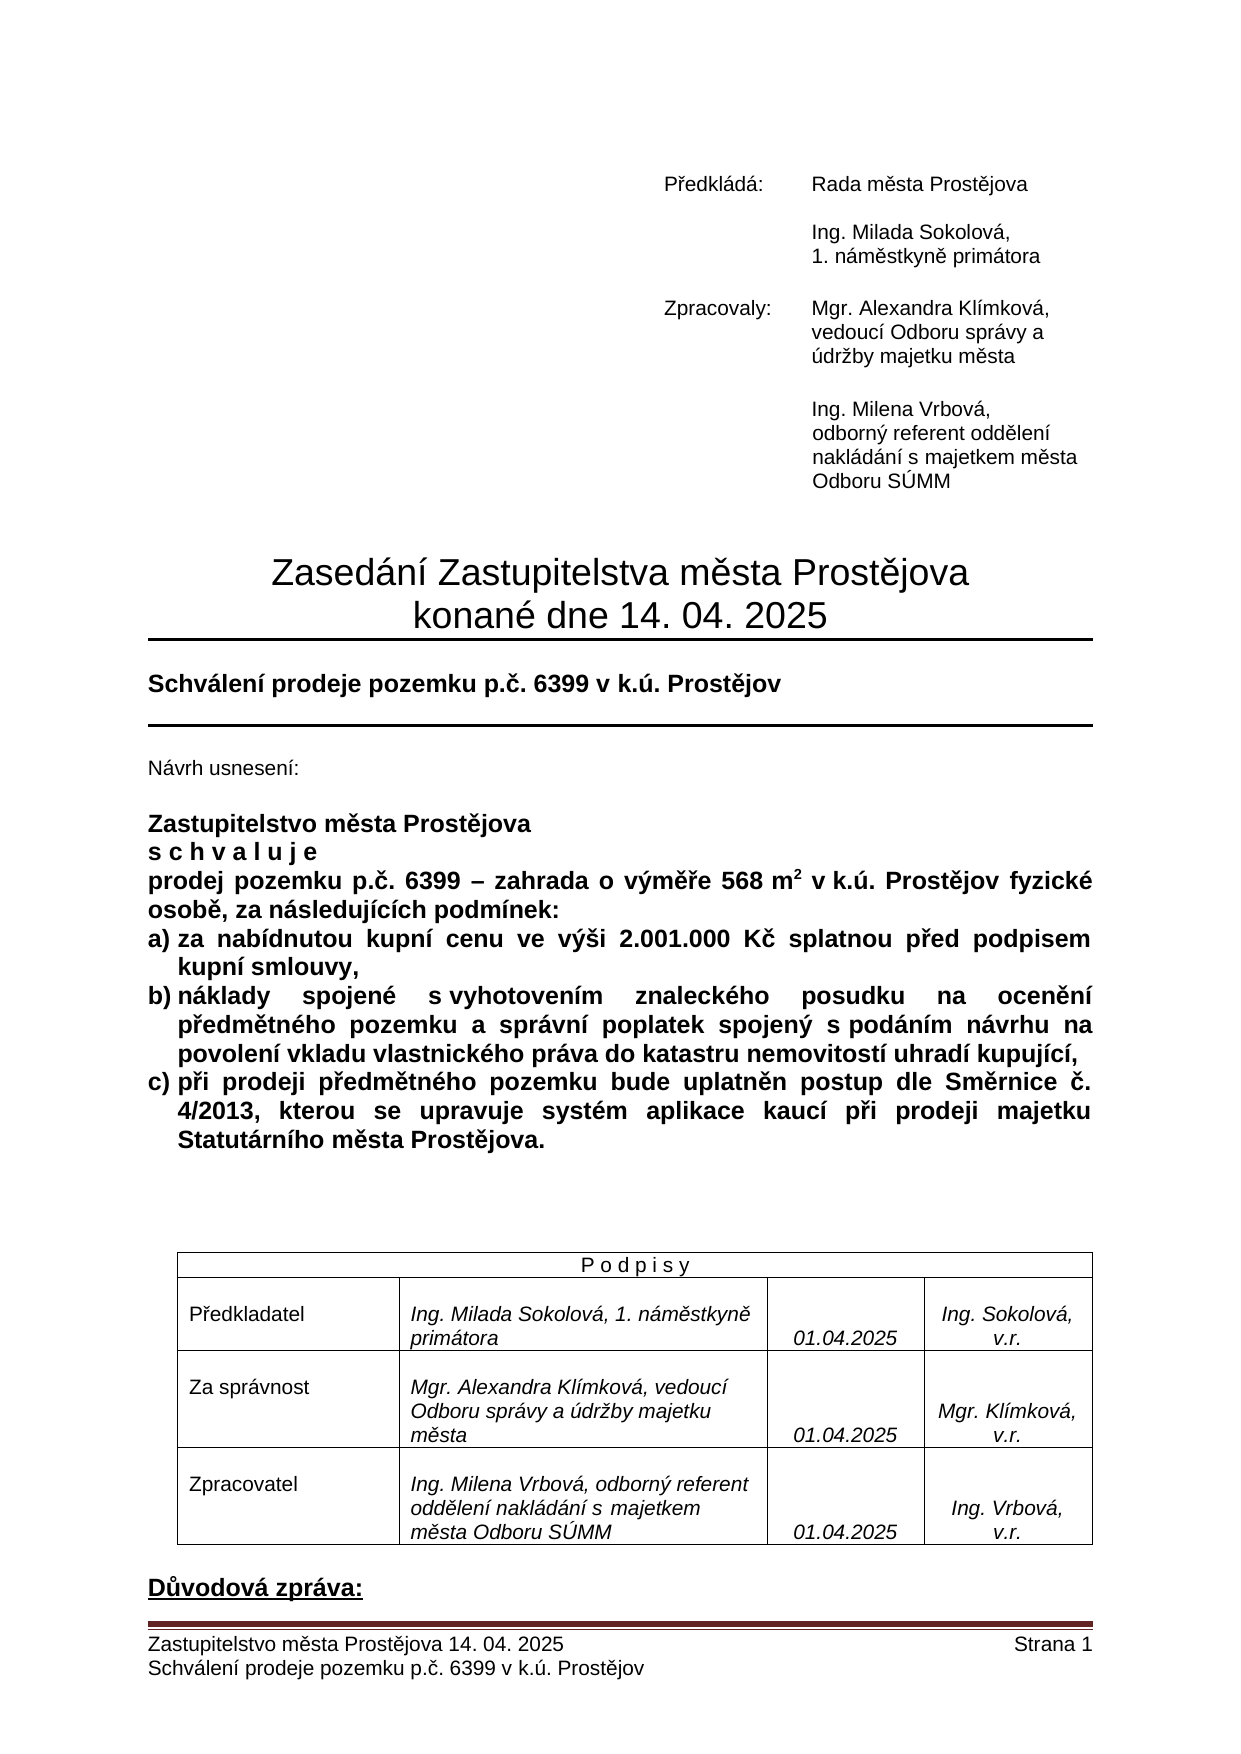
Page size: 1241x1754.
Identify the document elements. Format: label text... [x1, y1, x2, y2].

table_cell Ing. Vrbová, v.r. [925, 1448, 1092, 1543]
table_cell Mgr. Alexandra Klímková, vedoucí Odboru správy a údržby majetku města [400, 1351, 767, 1447]
text Zastupitelstvo města Prostějova [148, 809, 1093, 837]
table_header P o d p i s y [178, 1253, 1092, 1277]
table_cell 01.04.2025 [768, 1278, 924, 1350]
table_cell Mgr. Klímková, v.r. [925, 1351, 1092, 1447]
table_cell 01.04.2025 [768, 1448, 924, 1543]
table_cell Ing. Sokolová, v.r. [925, 1278, 1092, 1350]
table_cell 01.04.2025 [768, 1351, 924, 1447]
text 1. náměstkyně primátora [148, 243, 1093, 267]
text Zasedání Zastupitelstva města Prostějova [148, 550, 1093, 593]
text prodej pozemku p.č. 6399 – zahrada o výměře 568 m2 v k.ú. Prostějov fyzické osobě, za následujících podmínek: [148, 866, 1093, 924]
text Ing. Milena Vrbová, [200, 397, 1093, 421]
text odborný referent oddělení nakládání s majetkem města Odboru SÚMM [148, 421, 1093, 493]
text Ing. Milada Sokolová, [148, 219, 1093, 243]
list náklady spojené s vyhotovením znaleckého posudku na ocenění předmětného pozemku a správní poplatek spojený s podáním návrhu na povolení vkladu vlastnického práva do katastru nemovitostí uhradí kupující, [148, 981, 1093, 1067]
table_cell Předkladatel [178, 1278, 399, 1350]
list při prodeji předmětného pozemku bude uplatněn postup dle Směrnice č. 4/2013, kterou se upravuje systém aplikace kaucí při prodeji majetku Statutárního města Prostějova. [148, 1067, 1093, 1154]
table_cell Za správnost [178, 1351, 399, 1447]
list za nabídnutou kupní cenu ve výši 2.001.000 Kč splatnou před podpisem kupní smlouvy, [148, 924, 1093, 981]
text vedoucí Odboru správy a údržby majetku města [643, 320, 1093, 368]
table_cell Ing. Milena Vrbová, odborný referent oddělení nakládání s majetkem města Odboru SÚMM [400, 1448, 767, 1543]
text Návrh usnesení: [148, 756, 1093, 780]
text Schválení prodeje pozemku p.č. 6399 v k.ú. Prostějov [148, 669, 1093, 698]
text Důvodová zpráva: [148, 1573, 1093, 1602]
text Předkládá: Rada města Prostějova [148, 172, 1093, 196]
text konané dne 14. 04. 2025 [148, 593, 1093, 638]
text Zpracovaly: Mgr. Alexandra Klímková, [148, 296, 1093, 320]
table_cell Ing. Milada Sokolová, 1. náměstkyně primátora [400, 1278, 767, 1350]
text s c h v a l u j e [148, 837, 1093, 866]
table_cell Zpracovatel [178, 1448, 399, 1543]
